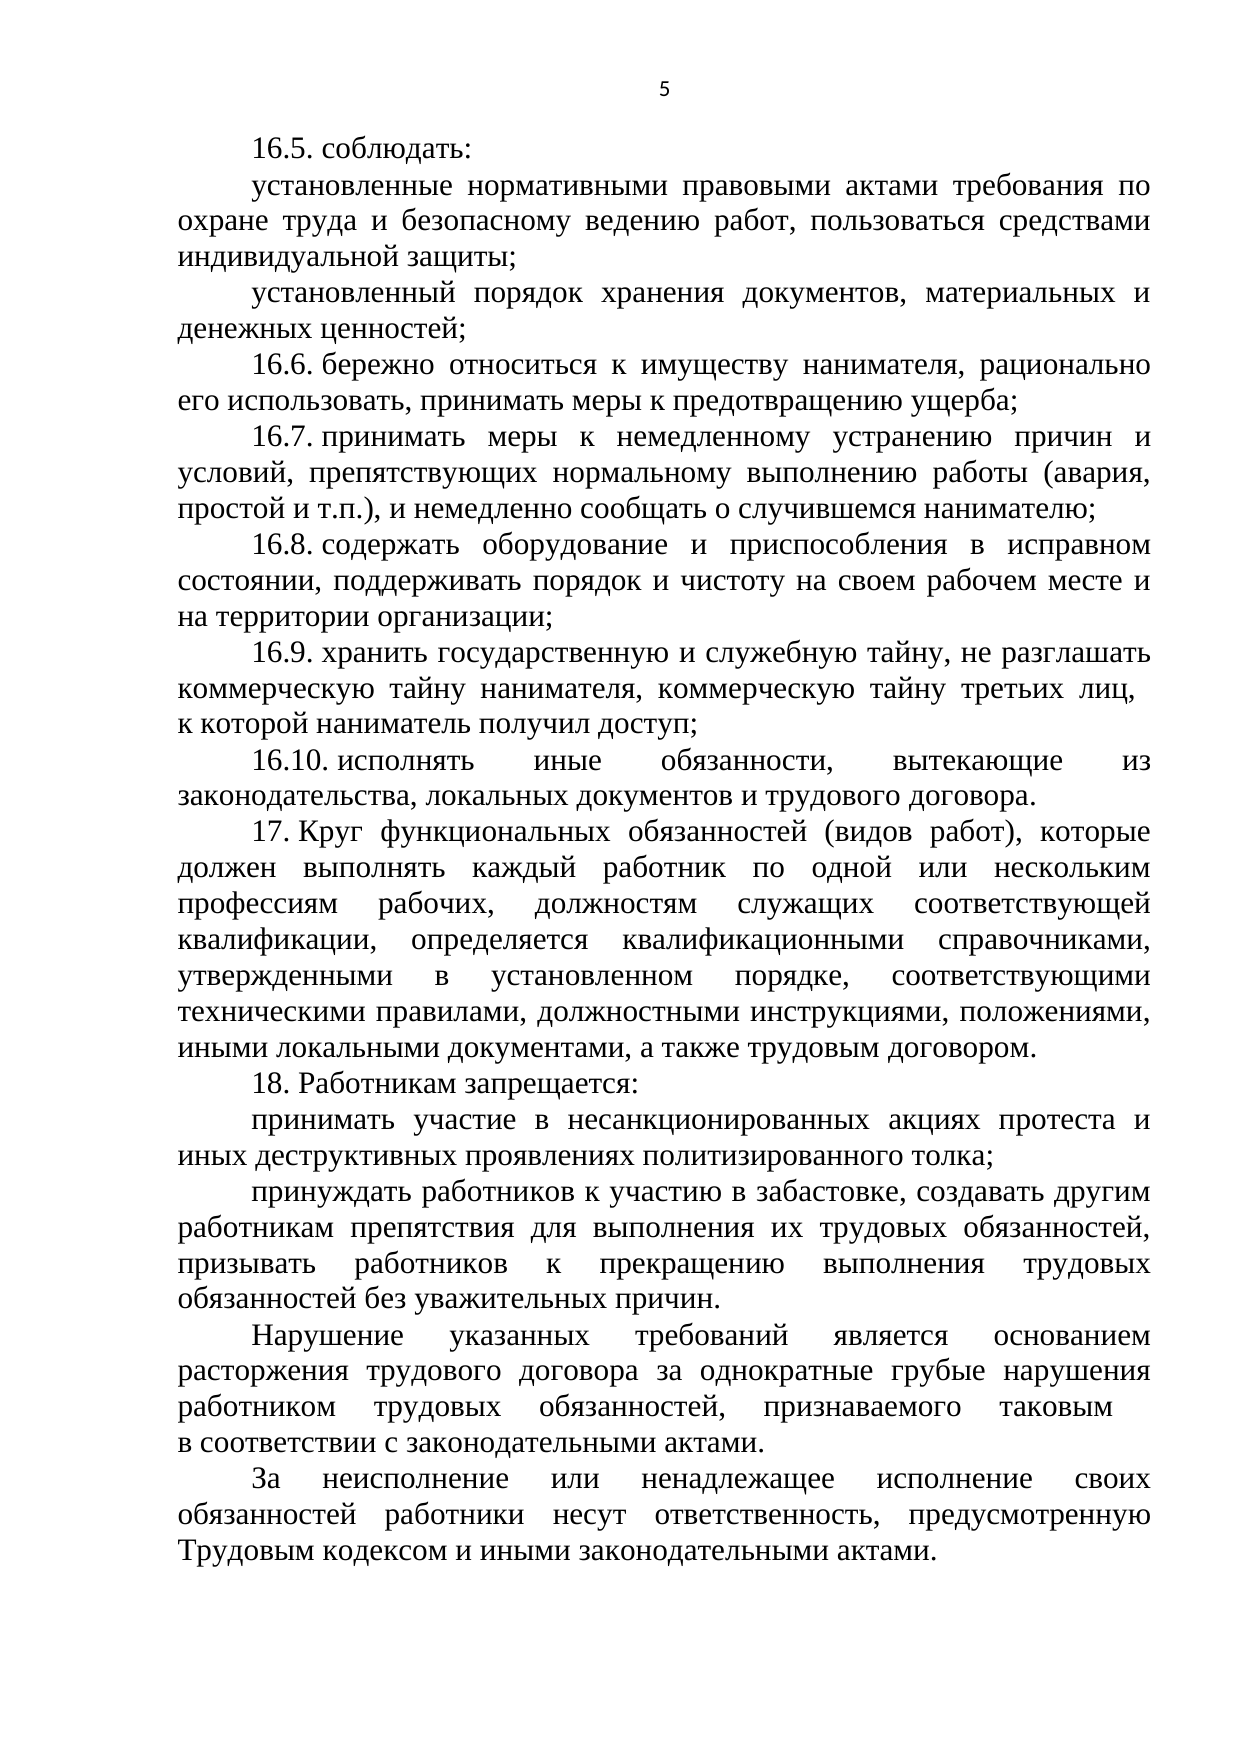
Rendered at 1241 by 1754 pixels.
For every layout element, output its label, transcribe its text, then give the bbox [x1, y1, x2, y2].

text 16.10. исполнять иные обязанности, вытекающие из законодательства, локальных документов и трудового договора. [177, 741, 1152, 813]
text установленные нормативными правовыми актами требования по охране труда и безопасному ведению работ, пользоваться средствами индивидуальной защиты; [177, 166, 1152, 273]
text принуждать работников к участию в забастовке, создавать другим работникам препятствия для выполнения их трудовых обязанностей, призывать работников к прекращению выполнения трудовых обязанностей без уважительных причин. [177, 1172, 1152, 1316]
text 16.9. хранить государственную и служебную тайну, не разглашать коммерческую тайну нанимателя, коммерческую тайну третьих лиц, к которой наниматель получил доступ; [177, 633, 1152, 741]
text 16.7. принимать меры к немедленному устранению причин и условий, препятствующих нормальному выполнению работы (авария, простой и т.п.), и немедленно сообщать о случившемся нанимателю; [177, 417, 1152, 525]
text установленный порядок хранения документов, материальных и денежных ценностей; [177, 273, 1152, 345]
text принимать участие в несанкционированных акциях протеста и иных деструктивных проявлениях политизированного толка; [177, 1100, 1152, 1172]
text За неисполнение или ненадлежащее исполнение своих обязанностей работники несут ответственность, предусмотренную Трудовым кодексом и иными законодательными актами. [177, 1459, 1152, 1567]
text 18. Работникам запрещается: [177, 1064, 1152, 1100]
text 16.8. содержать оборудование и приспособления в исправном состоянии, поддерживать порядок и чистоту на своем рабочем месте и на территории организации; [177, 525, 1152, 633]
text Нарушение указанных требований является основанием расторжения трудового договора за однократные грубые нарушения работником трудовых обязанностей, признаваемого таковым в соответствии с законодательными актами. [177, 1316, 1152, 1459]
text 16.5. соблюдать: [177, 130, 1152, 166]
text 17. Круг функциональных обязанностей (видов работ), которые должен выполнять каждый работник по одной или нескольким профессиям рабочих, должностям служащих соответствующей квалификации, определяется квалификационными справочниками, утвержденными в установленном порядке, соответствующими техническими правилами, должностными инструкциями, положениями, иными локальными документами, а также трудовым договором. [177, 813, 1152, 1064]
text 16.6. бережно относиться к имуществу нанимателя, рационально его использовать, принимать меры к предотвращению ущерба; [177, 345, 1152, 417]
